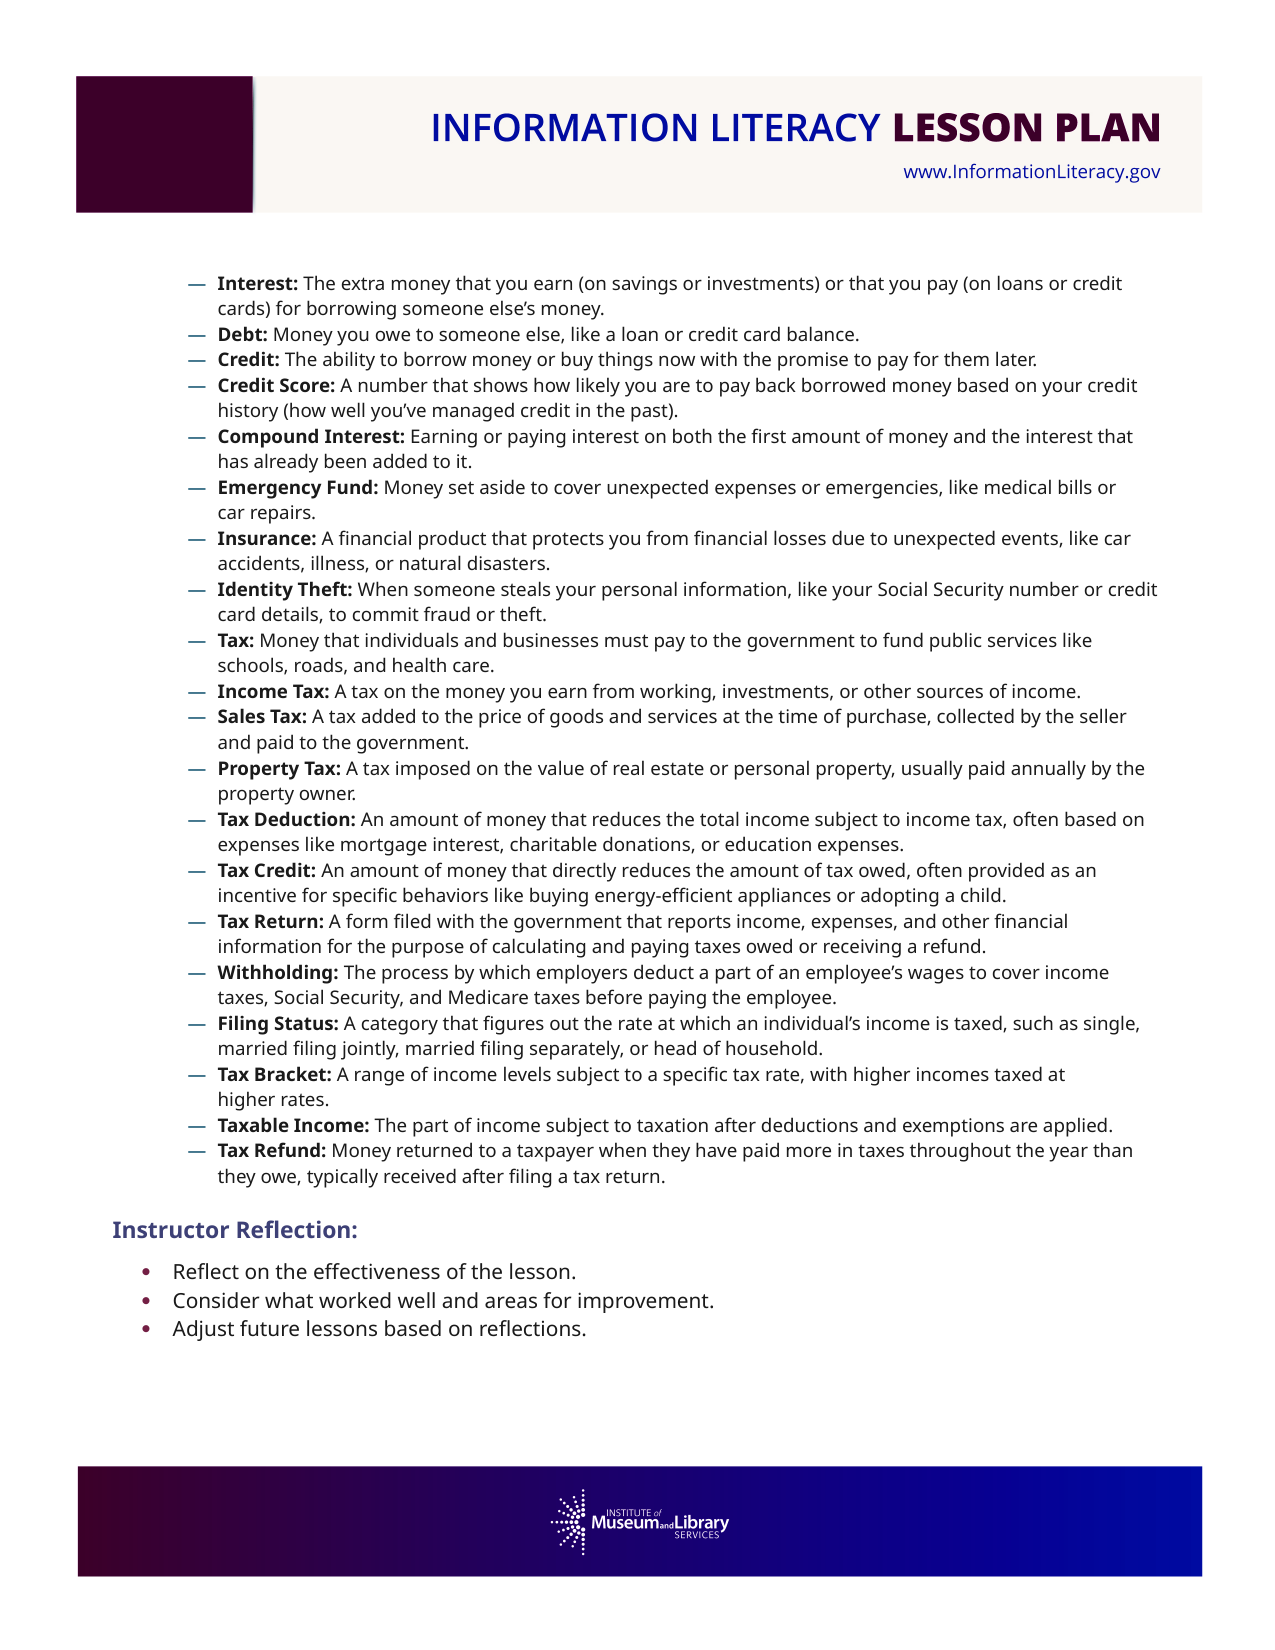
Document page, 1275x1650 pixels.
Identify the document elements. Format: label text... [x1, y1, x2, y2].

list Income Tax: A tax on the money you earn from working, investments, or other sources of income. [187, 678, 1162, 704]
list Tax Credit: An amount of money that directly reduces the amount of tax owed, often provided as an incentive for specific behaviors like buying energy-efficient appliances or adopting a child. [187, 857, 1162, 908]
list Insurance: A financial product that protects you from financial losses due to unexpected events, like car accidents, illness, or natural disasters. [187, 525, 1162, 576]
list Tax: Money that individuals and businesses must pay to the government to fund public services like schools, roads, and health care. [187, 627, 1162, 678]
list Tax Bracket: A range of income levels subject to a specific tax rate, with higher incomes taxed at higher rates. [187, 1061, 1162, 1112]
list Tax Deduction: An amount of money that reduces the total income subject to income tax, often based on expenses like mortgage interest, charitable donations, or education expenses. [187, 806, 1162, 857]
list Withholding: The process by which employers deduct a part of an employee’s wages to cover income taxes, Social Security, and Medicare taxes before paying the employee. [187, 959, 1162, 1010]
picture [1, 1, 1275, 1650]
list Identity Theft: When someone steals your personal information, like your Social Security number or credit card details, to commit fraud or theft. [187, 576, 1162, 627]
list Credit: The ability to borrow money or buy things now with the promise to pay for them later. [187, 347, 1162, 372]
list Compound Interest: Earning or paying interest on both the first amount of money and the interest that has already been added to it. [187, 423, 1162, 474]
list Reflect on the effectiveness of the lesson. [142, 1257, 1162, 1286]
list Property Tax: A tax imposed on the value of real estate or personal property, usually paid annually by the property owner. [187, 755, 1162, 806]
list Debt: Money you owe to someone else, like a loan or credit card balance. [187, 321, 1162, 347]
list Taxable Income: The part of income subject to taxation after deductions and exemptions are applied. [187, 1112, 1162, 1138]
subtitle Instructor Reflection: [112, 1214, 1162, 1245]
list Consider what worked well and areas for improvement. [142, 1286, 1162, 1314]
list Tax Refund: Money returned to a taxpayer when they have paid more in taxes throughout the year than they owe, typically received after filing a tax return. [187, 1138, 1162, 1189]
list Sales Tax: A tax added to the price of goods and services at the time of purchase, collected by the seller and paid to the government. [187, 704, 1162, 755]
list Interest: The extra money that you earn (on savings or investments) or that you pay (on loans or credit cards) for borrowing someone else’s money. [187, 270, 1162, 321]
list Credit Score: A number that shows how likely you are to pay back borrowed money based on your credit history (how well you’ve managed credit in the past). [187, 372, 1162, 423]
list Adjust future lessons based on reflections. [142, 1314, 1162, 1343]
list Emergency Fund: Money set aside to cover unexpected expenses or emergencies, like medical bills or car repairs. [187, 474, 1162, 525]
list Tax Return: A form filed with the government that reports income, expenses, and other financial information for the purpose of calculating and paying taxes owed or receiving a refund. [187, 908, 1162, 959]
list Filing Status: A category that figures out the rate at which an individual’s income is taxed, such as single, married filing jointly, married filing separately, or head of household. [187, 1010, 1162, 1061]
